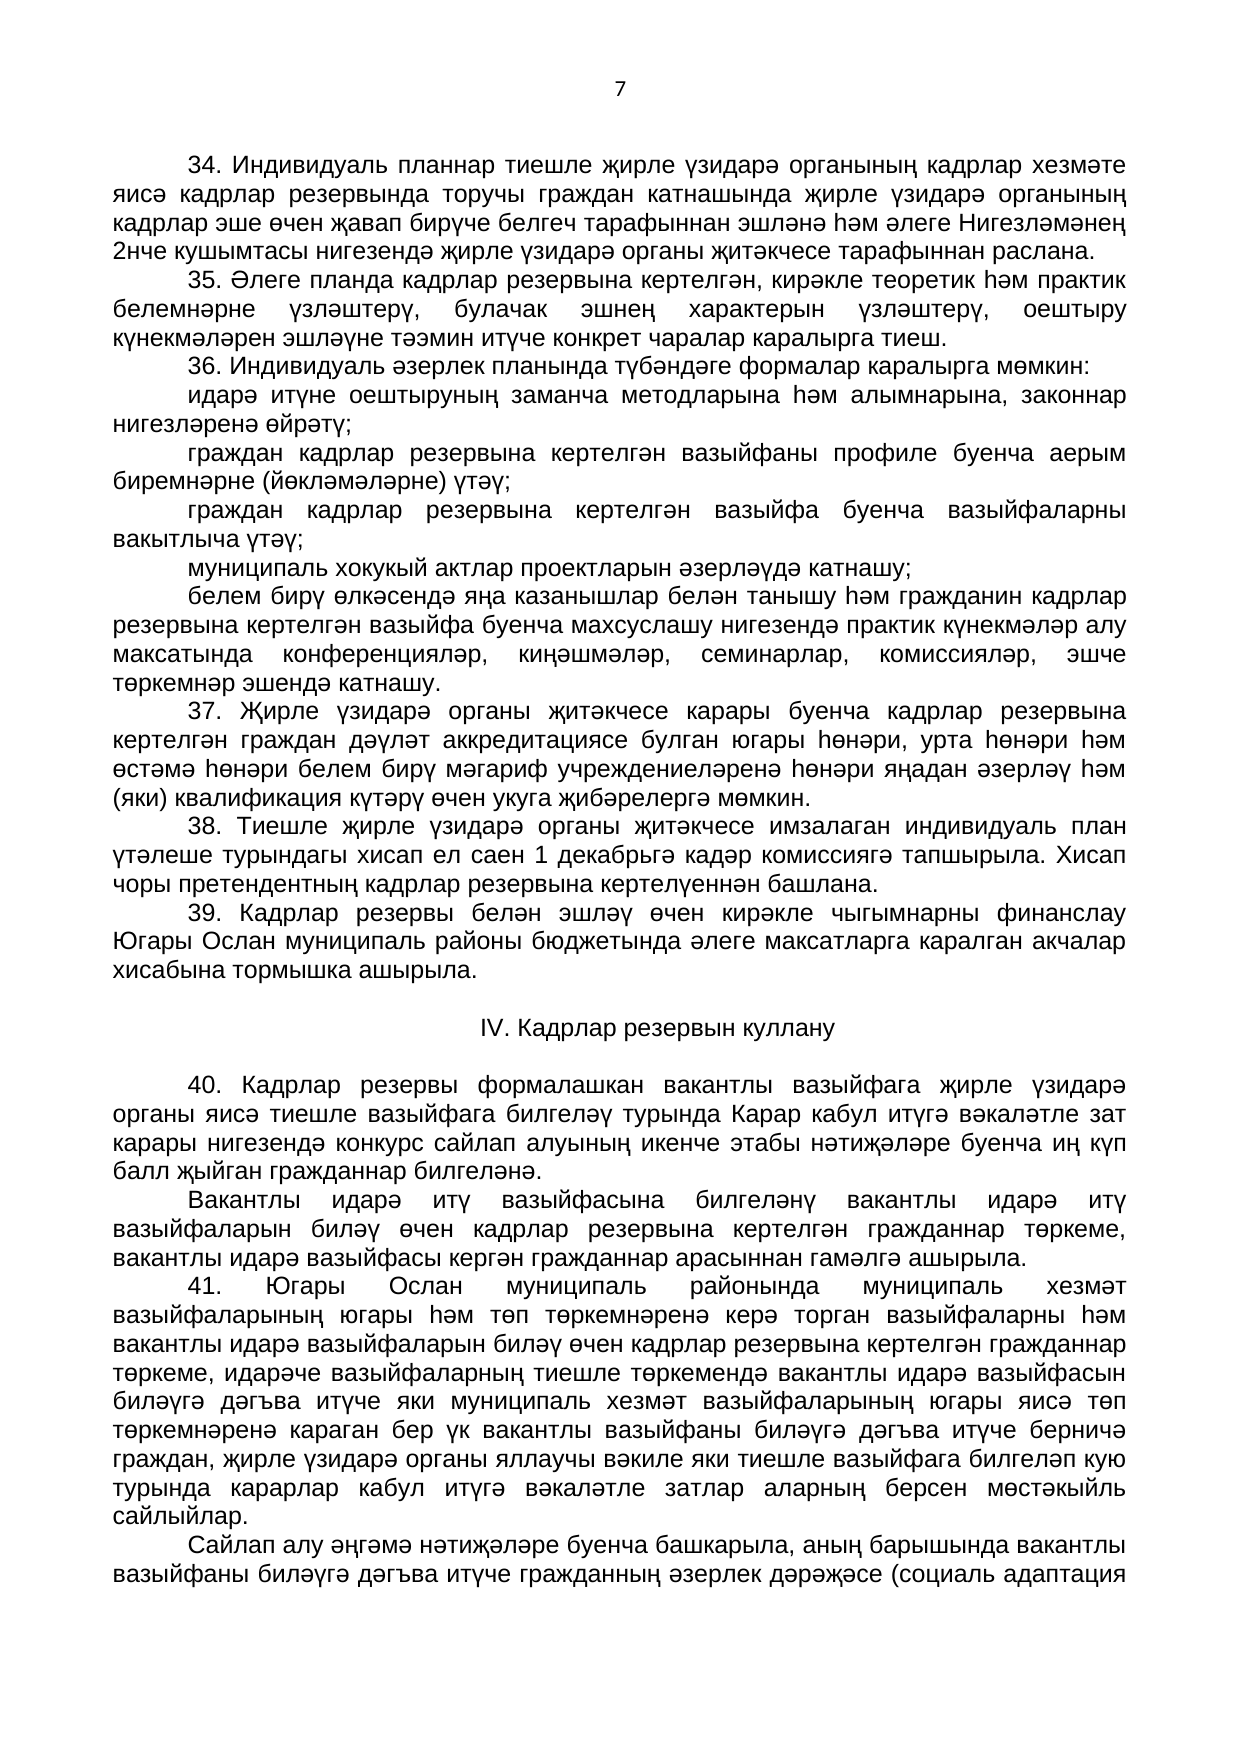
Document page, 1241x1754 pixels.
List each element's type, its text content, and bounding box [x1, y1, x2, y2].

text 40. Кадрлар резервы формалашкан вакантлы вазыйфага җирле үзидарә органы яисә тиешле вазыйфага билгеләү турында Карар кабул итүгә вәкаләтле зат карары нигезендә конкурс сайлап алуының икенче этабы нәтиҗәләре буенча иң күп балл җыйган гражданнар билгеләнә. [112, 1070, 1128, 1185]
text граждан кадрлар резервына кертелгән вазыйфа буенча вазыйфаларны вакытлыча үтәү; [112, 495, 1128, 552]
text 41. Югары Ослан муниципаль районында муниципаль хезмәт вазыйфаларының югары һәм төп төркемнәренә керә торган вазыйфаларны һәм вакантлы идарә вазыйфаларын биләү өчен кадрлар резервына кертелгән гражданнар төркеме, идарәче вазыйфаларның тиешле төркемендә вакантлы идарә вазыйфасын биләүгә дәгъва итүче яки муниципаль хезмәт вазыйфаларының югары яисә төп төркемнәренә караган бер үк вакантлы вазыйфаны биләүгә дәгъва итүче берничә граждан, җирле үзидарә органы яллаучы вәкиле яки тиешле вазыйфага билгеләп кую турында карарлар кабул итүгә вәкаләтле затлар аларның берсен мөстәкыйль сайлыйлар. [112, 1271, 1128, 1530]
text муниципаль хокукый актлар проектларын әзерләүдә катнашу; [112, 552, 1128, 581]
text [112, 1530, 1128, 1587]
text 39. Кадрлар резервы белән эшләү өчен кирәкле чыгымнарны финанслау Югары Ослан муниципаль районы бюджетында әлеге максатларга каралган акчалар хисабына тормышка ашырыла. [112, 897, 1128, 984]
text белем бирү өлкәсендә яңа казанышлар белән танышу һәм гражданин кадрлар резервына кертелгән вазыйфа буенча махсуслашу нигезендә практик күнекмәләр алу максатында конференцияләр, киңәшмәләр, семинарлар, комиссияләр, эшче төркемнәр эшендә катнашу. [112, 581, 1128, 696]
text 34. Индивидуаль планнар тиешле җирле үзидарә органының кадрлар хезмәте яисә кадрлар резервында торучы граждан катнашында җирле үзидарә органының кадрлар эше өчен җавап бирүче белгеч тарафыннан эшләнә һәм әлеге Нигезләмәнең 2нче кушымтасы нигезендә җирле үзидарә органы җитәкчесе тарафыннан раслана. [112, 150, 1128, 265]
text Вакантлы идарә итү вазыйфасына билгеләнү вакантлы идарә итү вазыйфаларын биләү өчен кадрлар резервына кертелгән гражданнар төркеме, вакантлы идарә вазыйфасы кергән гражданнар арасыннан гамәлгә ашырыла. [112, 1185, 1128, 1271]
text 37. Җирле үзидарә органы җитәкчесе карары буенча кадрлар резервына кертелгән граждан дәүләт аккредитациясе булган югары һөнәри, урта һөнәри һәм өстәмә һөнәри белем бирү мәгариф учреждениеләренә һөнәри яңадан әзерләү һәм (яки) квалификация күтәрү өчен укуга җибәрелергә мөмкин. [112, 696, 1128, 811]
text граждан кадрлар резервына кертелгән вазыйфаны профиле буенча аерым биремнәрне (йөкләмәләрне) үтәү; [112, 437, 1128, 495]
text 35. Әлеге планда кадрлар резервына кертелгән, кирәкле теоретик һәм практик белемнәрне үзләштерү, булачак эшнең характерын үзләштерү, оештыру күнекмәләрен эшләүне тәэмин итүче конкрет чаралар каралырга тиеш. [112, 265, 1128, 351]
text IV. Кадрлар резервын куллану [112, 1012, 1128, 1041]
text 36. Индивидуаль әзерлек планында түбәндәге формалар каралырга мөмкин: [112, 351, 1128, 380]
text 38. Тиешле җирле үзидарә органы җитәкчесе имзалаган индивидуаль план үтәлеше турындагы хисап ел саен 1 декабрьгә кадәр комиссиягә тапшырыла. Хисап чоры претендентның кадрлар резервына кертелүеннән башлана. [112, 811, 1128, 897]
text идарә итүне оештыруның заманча методларына һәм алымнарына, законнар нигезләренә өйрәтү; [112, 380, 1128, 437]
